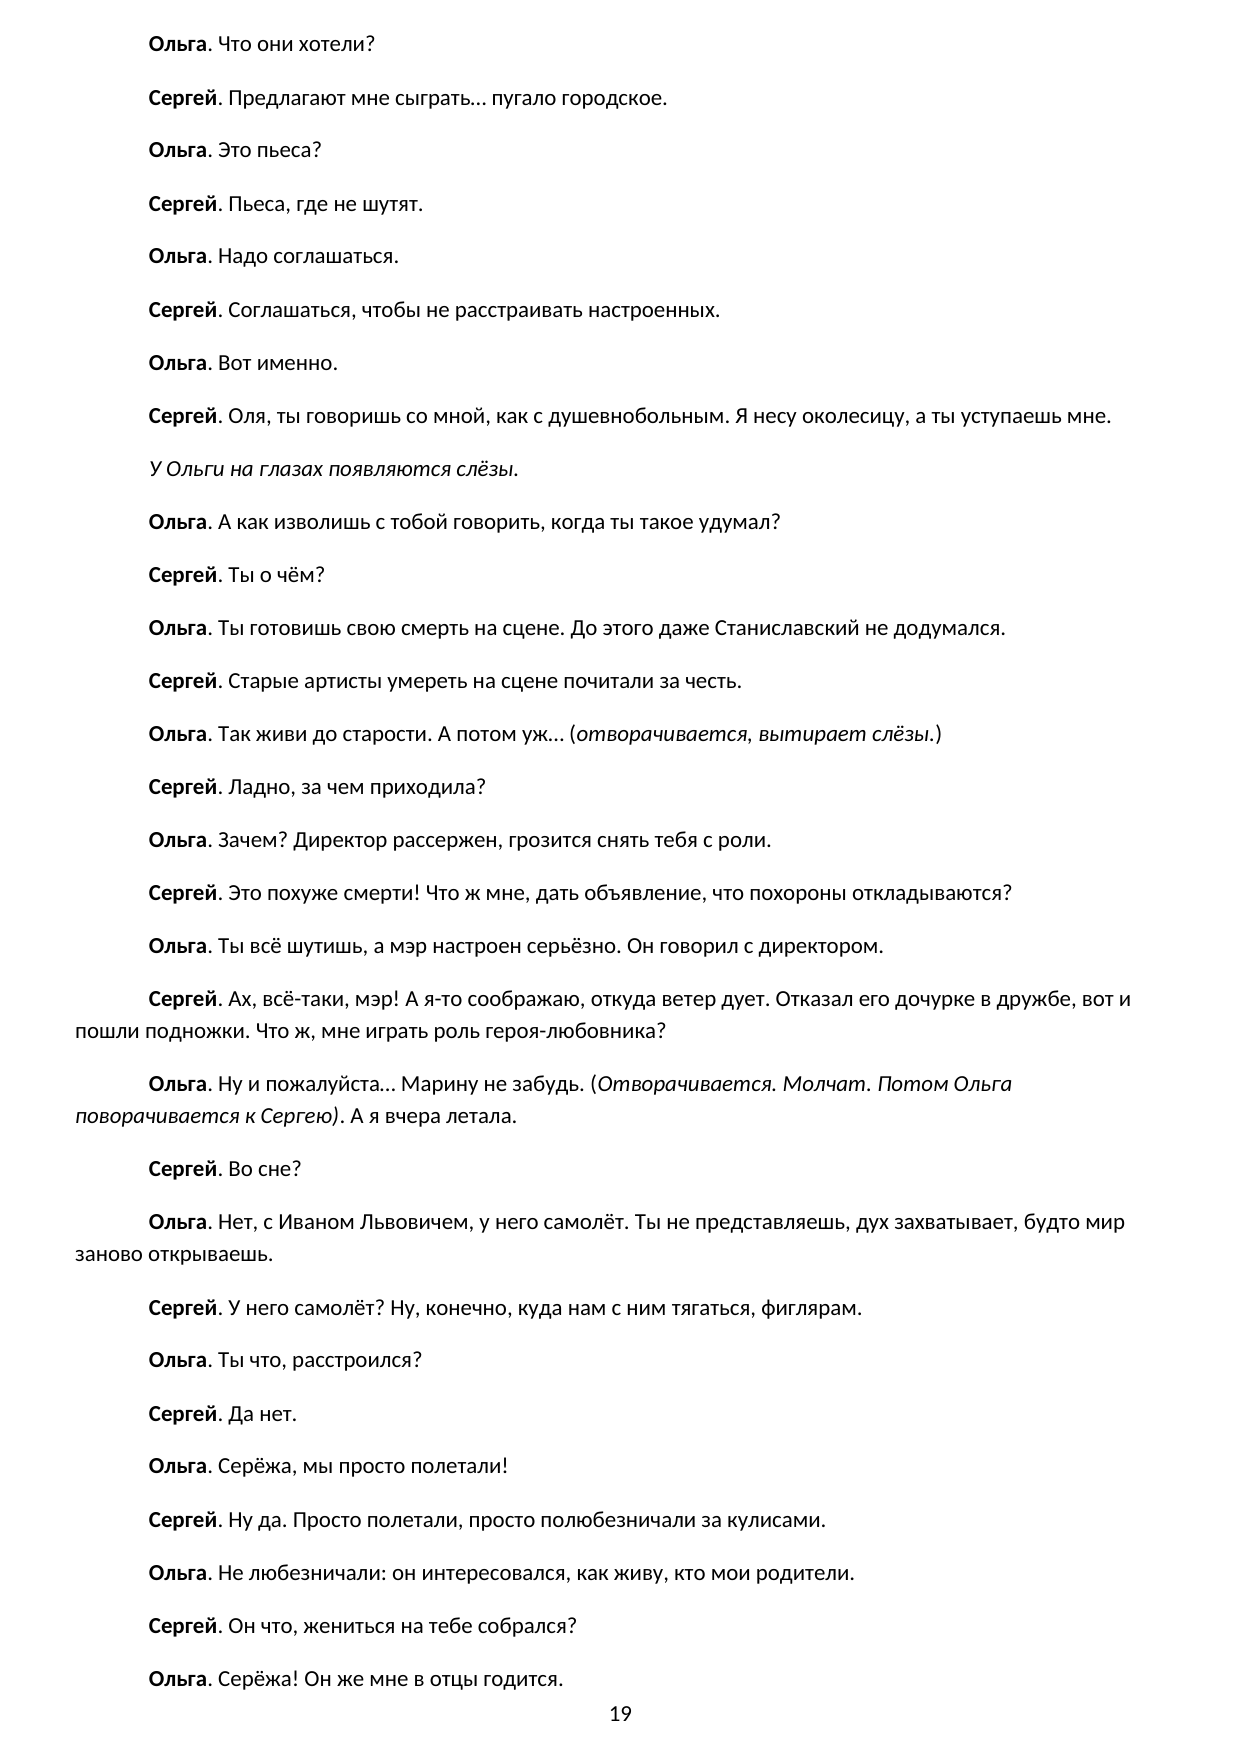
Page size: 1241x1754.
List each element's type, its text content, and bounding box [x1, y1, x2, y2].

text Ольга. Нет, с Иваном Львовичем, у него самолёт. Ты не представляешь, дух захватывает, будто мир заново открываешь. [75, 1207, 1165, 1268]
text Сергей. У него самолёт? Ну, конечно, куда нам с ним тягаться, фиглярам. [75, 1293, 1165, 1321]
text Сергей. Ты о чём? [75, 560, 1165, 588]
text Сергей. Предлагают мне сыграть… пугало городское. [75, 83, 1165, 111]
text Ольга. Это пьеса? [75, 136, 1165, 164]
text Сергей. Он что, жениться на тебе собрался? [75, 1611, 1165, 1639]
text Ольга. Ты что, расстроился? [75, 1346, 1165, 1374]
text Сергей. Ну да. Просто полетали, просто полюбезничали за кулисами. [75, 1505, 1165, 1533]
text Ольга. Серёжа! Он же мне в отцы годится. [75, 1664, 1165, 1692]
text Ольга. А как изволишь с тобой говорить, когда ты такое удумал? [75, 507, 1165, 535]
text Ольга. Ну и пожалуйста… Марину не забудь. (Отворачивается. Молчат. Потом Ольга поворачивается к Сергею). А я вчера летала. [75, 1069, 1165, 1129]
text Ольга. Что они хотели? [75, 29, 1165, 58]
text Ольга. Так живи до старости. А потом уж… (отворачивается, вытирает слёзы.) [75, 719, 1165, 747]
text Сергей. Да нет. [75, 1399, 1165, 1427]
text У Ольги на глазах появляются слёзы. [75, 454, 1165, 482]
text Сергей. Это похуже смерти! Что ж мне, дать объявление, что похороны откладываются? [75, 878, 1165, 906]
text Сергей. Ладно, за чем приходила? [75, 772, 1165, 800]
text Ольга. Ты готовишь свою смерть на сцене. До этого даже Станиславский не додумался. [75, 613, 1165, 641]
text Сергей. Ах, всё-таки, мэр! А я-то соображаю, откуда ветер дует. Отказал его дочурке в дружбе, вот и пошли подножки. Что ж, мне играть роль героя-любовника? [75, 984, 1165, 1044]
text Ольга. Зачем? Директор рассержен, грозится снять тебя с роли. [75, 825, 1165, 853]
text Сергей. Оля, ты говоришь со мной, как с душевнобольным. Я несу околесицу, а ты уступаешь мне. [75, 401, 1165, 429]
text Сергей. Во сне? [75, 1154, 1165, 1182]
text Ольга. Вот именно. [75, 348, 1165, 376]
text Сергей. Пьеса, где не шутят. [75, 189, 1165, 217]
text Сергей. Старые артисты умереть на сцене почитали за честь. [75, 666, 1165, 694]
text Ольга. Надо соглашаться. [75, 242, 1165, 270]
text Ольга. Ты всё шутишь, а мэр настроен серьёзно. Он говорил с директором. [75, 931, 1165, 959]
text Ольга. Серёжа, мы просто полетали! [75, 1452, 1165, 1480]
text Ольга. Не любезничали: он интересовался, как живу, кто мои родители. [75, 1558, 1165, 1586]
text Сергей. Соглашаться, чтобы не расстраивать настроенных. [75, 295, 1165, 323]
